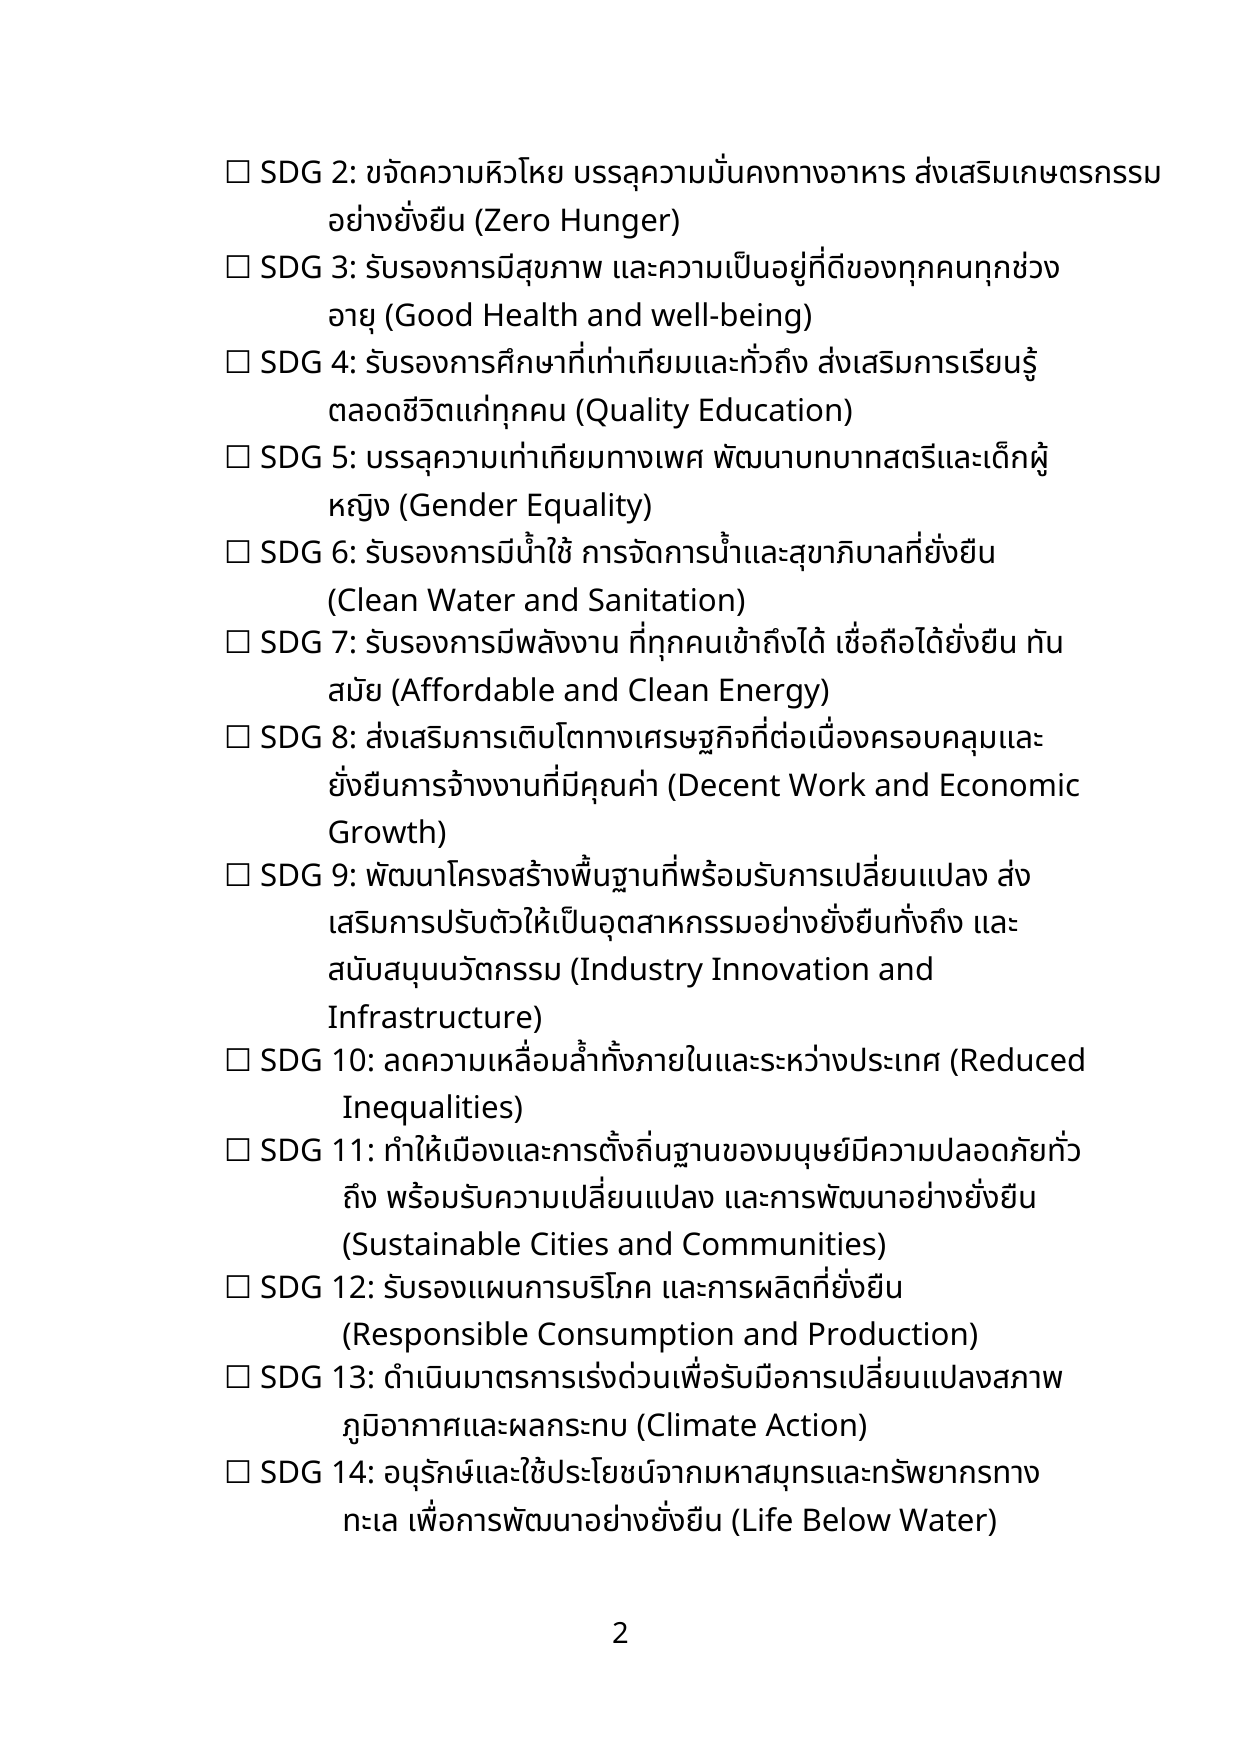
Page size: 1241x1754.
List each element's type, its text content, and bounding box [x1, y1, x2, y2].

list SDG 10: ลดความเหลื่อมล้ำทั้งภายในและระหว่างประเทศ (Reduced Inequalities) [224, 1037, 1090, 1128]
list SDG 7: รับรองการมีพลังงาน ที่ทุกคนเข้าถึงได้ เชื่อถือได้ยั่งยืน ทันสมัย (Affordable and Clean Energy) [224, 620, 1090, 715]
list SDG 6: รับรองการมีน้ำใช้ การจัดการน้ำและสุขาภิบาลที่ยั่งยืน (Clean Water and Sanitation) [224, 530, 1090, 620]
list SDG 4: รับรองการศึกษาที่เท่าเทียมและทั่วถึง ส่งเสริมการเรียนรู้ตลอดชีวิตแก่ทุกคน (Quality Education) [224, 340, 1090, 435]
list SDG 13: ดำเนินมาตรการเร่งด่วนเพื่อรับมือการเปลี่ยนแปลงสภาพภูมิอากาศและผลกระทบ (Climate Action) [224, 1355, 1090, 1450]
list SDG 14: อนุรักษ์และใช้ประโยชน์จากมหาสมุทรและทรัพยากรทางทะเล เพื่อการพัฒนาอย่างยั่งยืน (Life Below Water) [224, 1450, 1090, 1545]
list SDG 5: บรรลุความเท่าเทียมทางเพศ พัฒนาบทบาทสตรีและเด็กผู้หญิง (Gender Equality) [224, 435, 1090, 530]
list SDG 2: ขจัดความหิวโหย บรรลุความมั่นคงทางอาหาร ส่งเสริมเกษตรกรรมอย่างยั่งยืน (Zero Hunger) [224, 150, 1184, 245]
list SDG 3: รับรองการมีสุขภาพ และความเป็นอยู่ที่ดีของทุกคนทุกช่วงอายุ (Good Health and well-being) [224, 245, 1090, 340]
list SDG 12: รับรองแผนการบริโภค และการผลิตที่ยั่งยืน (Responsible Consumption and Production) [224, 1265, 1090, 1355]
list SDG 8: ส่งเสริมการเติบโตทางเศรษฐกิจที่ต่อเนื่องครอบคลุมและยั่งยืนการจ้างงานที่มีคุณค่า (Decent Work and Economic Growth) [224, 715, 1090, 853]
list SDG 11: ทำให้เมืองและการตั้งถิ่นฐานของมนุษย์มีความปลอดภัยทั่วถึง พร้อมรับความเปลี่ยนแปลง และการพัฒนาอย่างยั่งยืน (Sustainable Cities and Communities) [224, 1128, 1090, 1265]
list SDG 9: พัฒนาโครงสร้างพื้นฐานที่พร้อมรับการเปลี่ยนแปลง ส่งเสริมการปรับตัวให้เป็นอุตสาหกรรมอย่างยั่งยืนทั่งถึง และสนับสนุนนวัตกรรม (Industry Innovation and Infrastructure) [224, 853, 1090, 1037]
